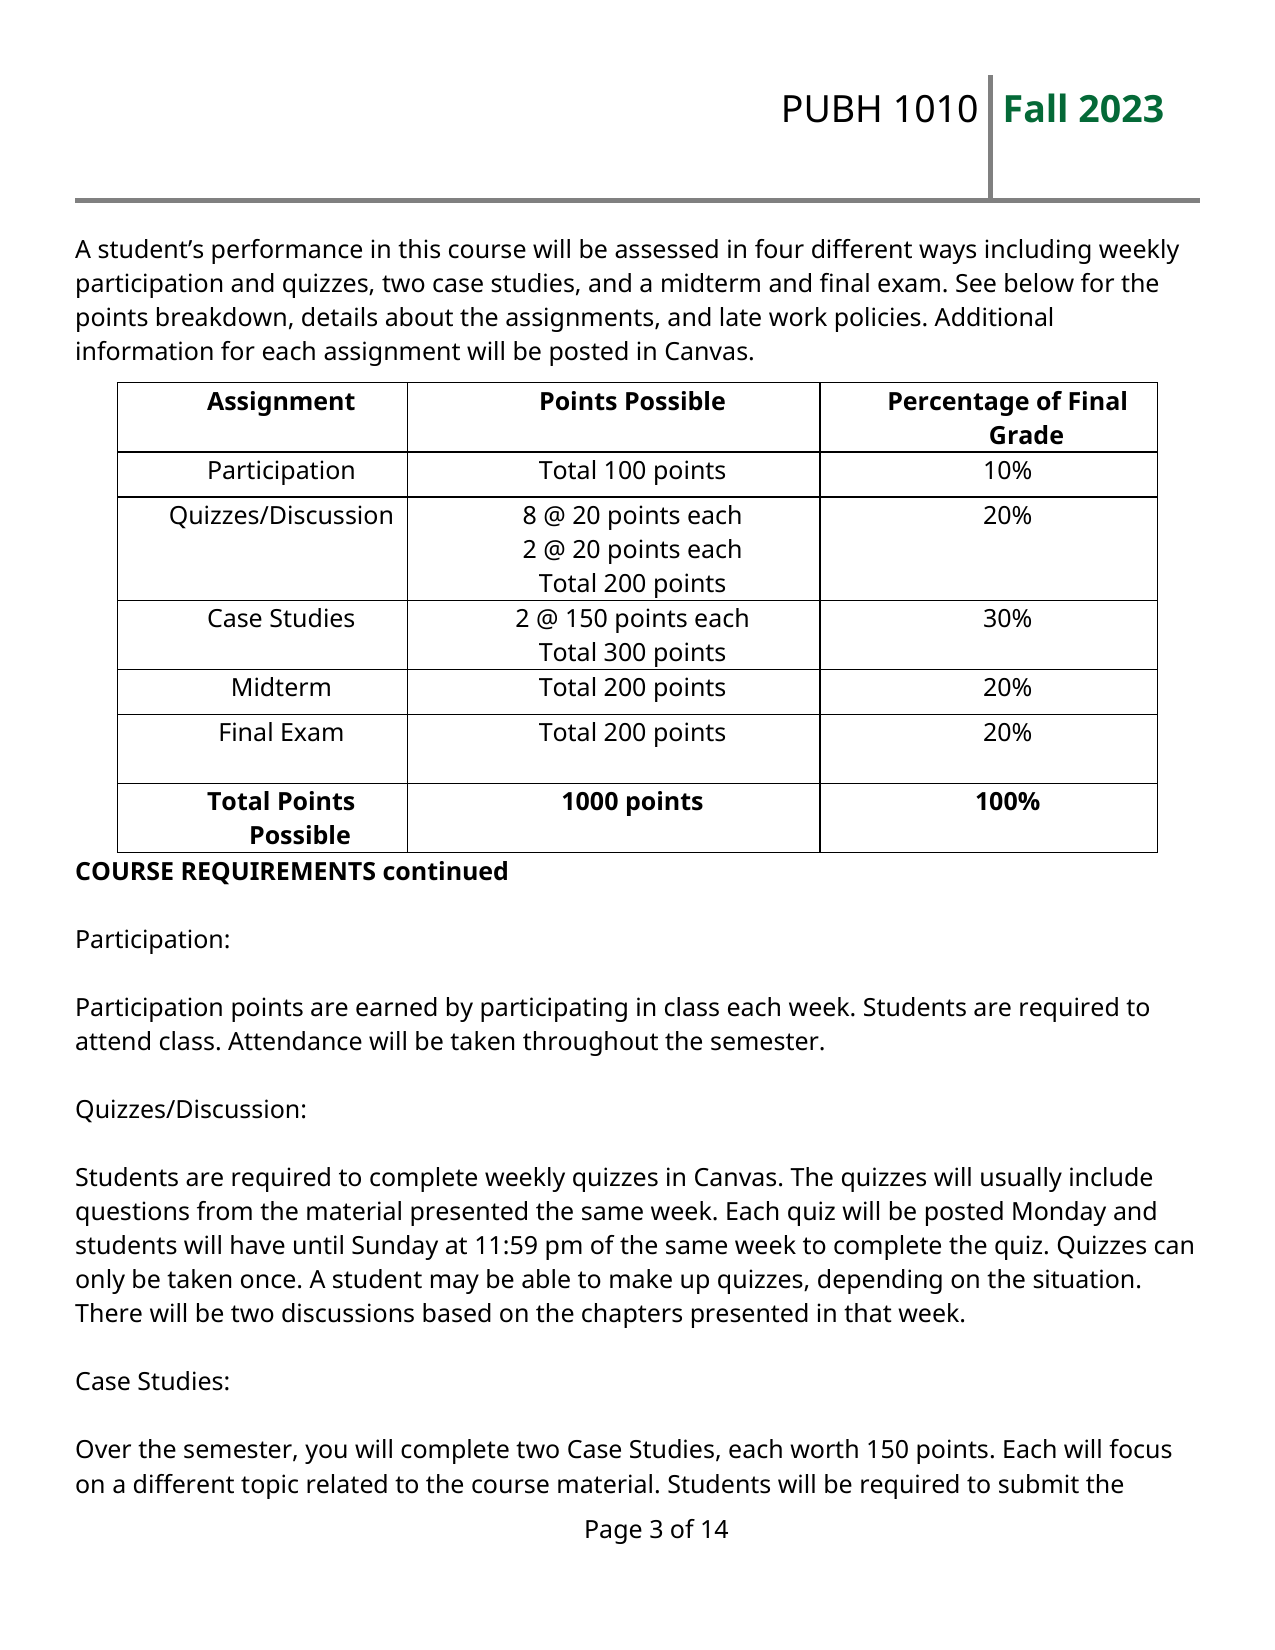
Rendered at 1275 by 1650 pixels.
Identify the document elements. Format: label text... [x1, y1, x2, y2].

text A student’s performance in this course will be assessed in four different ways including weekly participation and quizzes, two case studies, and a midterm and final exam. See below for the points breakdown, details about the assignments, and late work policies. Additional information for each assignment will be posted in Canvas. [75, 232, 1200, 368]
table_cell 8 @ 20 points each 2 @ 20 points each Total 200 points [408, 498, 819, 599]
table_cell 10% [821, 453, 1157, 496]
table_cell 2 @ 150 points each Total 300 points [408, 601, 819, 669]
table_cell Total 200 points [408, 670, 819, 714]
table_cell 30% [821, 601, 1157, 669]
table_cell 20% [821, 715, 1157, 783]
table_header Assignment [118, 383, 407, 451]
table_header Percentage of Final Grade [821, 383, 1157, 451]
text Participation: [75, 921, 1200, 955]
table_cell Total Points Possible [118, 784, 407, 852]
table_cell Midterm [118, 670, 407, 714]
text Case Studies: [75, 1364, 1200, 1398]
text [75, 1432, 1200, 1500]
table_cell Total 200 points [408, 715, 819, 783]
text Students are required to complete weekly quizzes in Canvas. The quizzes will usually include questions from the material presented the same week. Each quiz will be posted Monday and students will have until Sunday at 11:59 pm of the same week to complete the quiz. Quizzes can only be taken once. A student may be able to make up quizzes, depending on the situation. There will be two discussions based on the chapters presented in that week. [75, 1160, 1200, 1330]
table_cell 20% [821, 670, 1157, 714]
table_cell 1000 points [408, 784, 819, 852]
table_cell Participation [118, 453, 407, 496]
table_cell Total 100 points [408, 453, 819, 496]
table_cell 20% [821, 498, 1157, 599]
table_header Points Possible [408, 383, 819, 451]
table_cell 100% [821, 784, 1157, 852]
table_cell Quizzes/Discussion [118, 498, 407, 599]
text Quizzes/Discussion: [75, 1092, 1200, 1126]
text COURSE REQUIREMENTS continued [75, 853, 1200, 887]
table_cell Final Exam [118, 715, 407, 783]
table_cell Case Studies [118, 601, 407, 669]
text Participation points are earned by participating in class each week. Students are required to attend class. Attendance will be taken throughout the semester. [75, 989, 1200, 1057]
